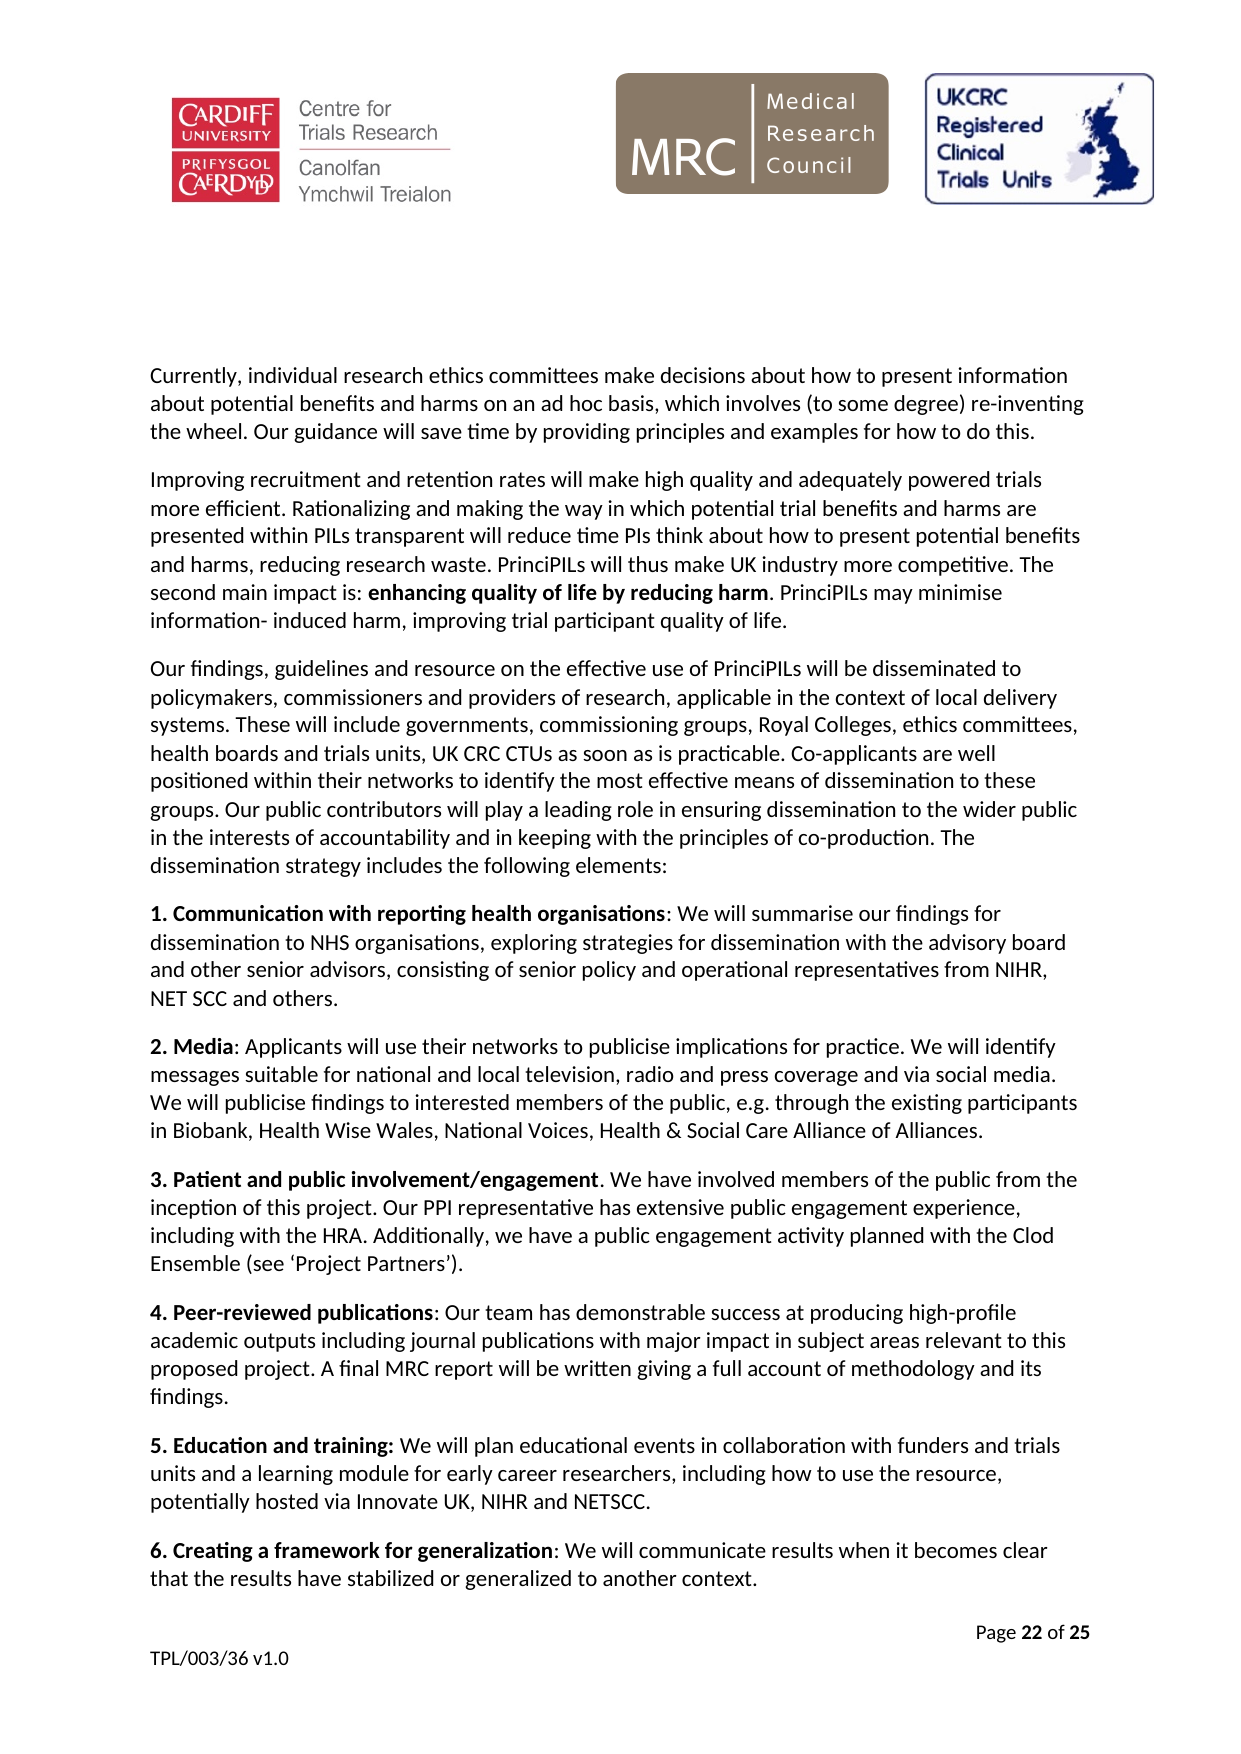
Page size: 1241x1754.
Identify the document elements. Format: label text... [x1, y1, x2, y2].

text 4. Peer-reviewed publications: Our team has demonstrable success at producing high-profile academic outputs including journal publications with major impact in subject areas relevant to this proposed project. A final MRC report will be written giving a full account of methodology and its findings. [150, 1298, 1090, 1410]
text 3. Patient and public involvement/engagement. We have involved members of the public from the inception of this project. Our PPI representative has extensive public engagement experience, including with the HRA. Additionally, we have a public engagement activity planned with the Clod Ensemble (see ‘Project Partners’). [150, 1165, 1090, 1277]
text 5. Education and training: We will plan educational events in collaboration with funders and trials units and a learning module for early career researchers, including how to use the resource, potentially hosted via Innovate UK, NIHR and NETSCC. [150, 1431, 1090, 1515]
picture [148, 75, 474, 224]
picture [924, 73, 1155, 205]
text 2. Media: Applicants will use their networks to publicise implications for practice. We will identify messages suitable for national and local television, radio and press coverage and via social media. We will publicise findings to interested members of the public, e.g. through the existing participants in Biobank, Health Wise Wales, National Voices, Health & Social Care Alliance of Alliances. [150, 1032, 1090, 1144]
text Our findings, guidelines and resource on the effective use of PrinciPILs will be disseminated to policymakers, commissioners and providers of research, applicable in the context of local delivery systems. These will include governments, commissioning groups, Royal Colleges, ethics committees, health boards and trials units, UK CRC CTUs as soon as is practicable. Co-applicants are well positioned within their networks to identify the most effective means of dissemination to these groups. Our public contributors will play a leading role in ensuring dissemination to the wider public in the interests of accountability and in keeping with the principles of co-production. The dissemination strategy includes the following elements: [150, 654, 1090, 879]
picture [615, 73, 889, 194]
text 6. Creating a framework for generalization: We will communicate results when it becomes clear that the results have stabilized or generalized to another context. [150, 1536, 1090, 1592]
text 1. Communication with reporting health organisations: We will summarise our findings for dissemination to NHS organisations, exploring strategies for dissemination with the advisory board and other senior advisors, consisting of senior policy and operational representatives from NIHR, NET SCC and others. [150, 899, 1090, 1012]
text Improving recruitment and retention rates will make high quality and adequately powered trials more efficient. Rationalizing and making the way in which potential trial benefits and harms are presented within PILs transparent will reduce time PIs think about how to present potential benefits and harms, reducing research waste. PrinciPILs will thus make UK industry more competitive. The second main impact is: enhancing quality of life by reducing harm. PrinciPILs may minimise information- induced harm, improving trial participant quality of life. [150, 466, 1090, 634]
